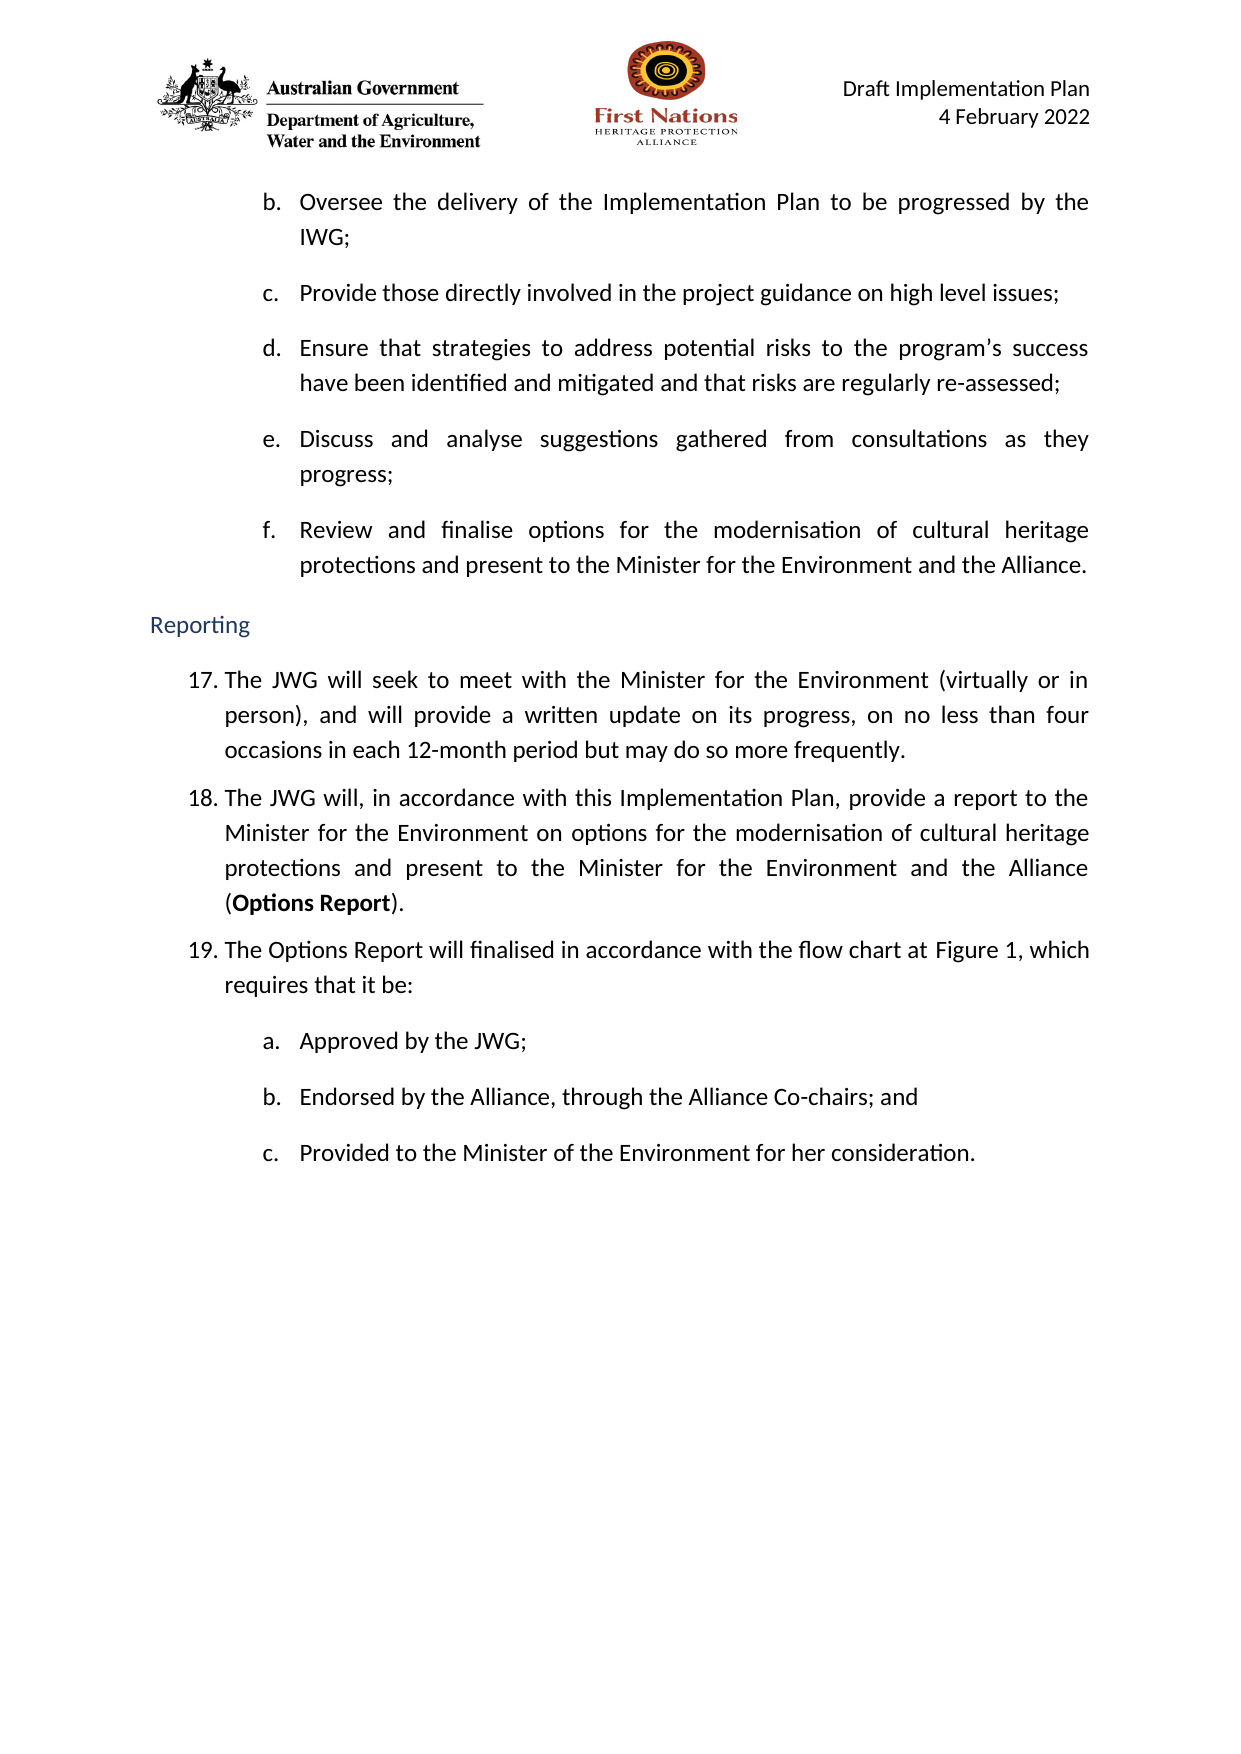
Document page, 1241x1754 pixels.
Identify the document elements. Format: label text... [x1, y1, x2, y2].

list Provide those directly involved in the project guidance on high level issues; [262, 277, 1090, 307]
list Endorsed by the Alliance, through the Alliance Co-chairs; and [262, 1081, 1090, 1112]
list Provided to the Minister of the Environment for her consideration. [262, 1137, 1090, 1168]
list The JWG will, in accordance with this Implementation Plan, provide a report to the Minister for the Environment on options for the modernisation of cultural heritage protections and present to the Minister for the Environment and the Alliance (Options Report). [187, 782, 1090, 918]
list The JWG will seek to meet with the Minister for the Environment (virtually or in person), and will provide a written update on its progress, on no less than four occasions in each 12-month period but may do so more frequently. [187, 665, 1090, 765]
picture [155, 53, 488, 154]
list The Options Report will finalised in accordance with the flow chart at Figure 1, which requires that it be: [187, 935, 1090, 1000]
list Oversee the delivery of the Implementation Plan to be progressed by the IWG; [262, 186, 1090, 251]
subtitle Reporting [150, 609, 1090, 640]
picture [595, 41, 738, 145]
list Review and finalise options for the modernisation of cultural heritage protections and present to the Minister for the Environment and the Alliance. [262, 514, 1090, 580]
list Approved by the JWG; [262, 1026, 1090, 1056]
list Discuss and analyse suggestions gathered from consultations as they progress; [262, 423, 1090, 489]
list Ensure that strategies to address potential risks to the program’s success have been identified and mitigated and that risks are regularly re-assessed; [262, 332, 1090, 398]
